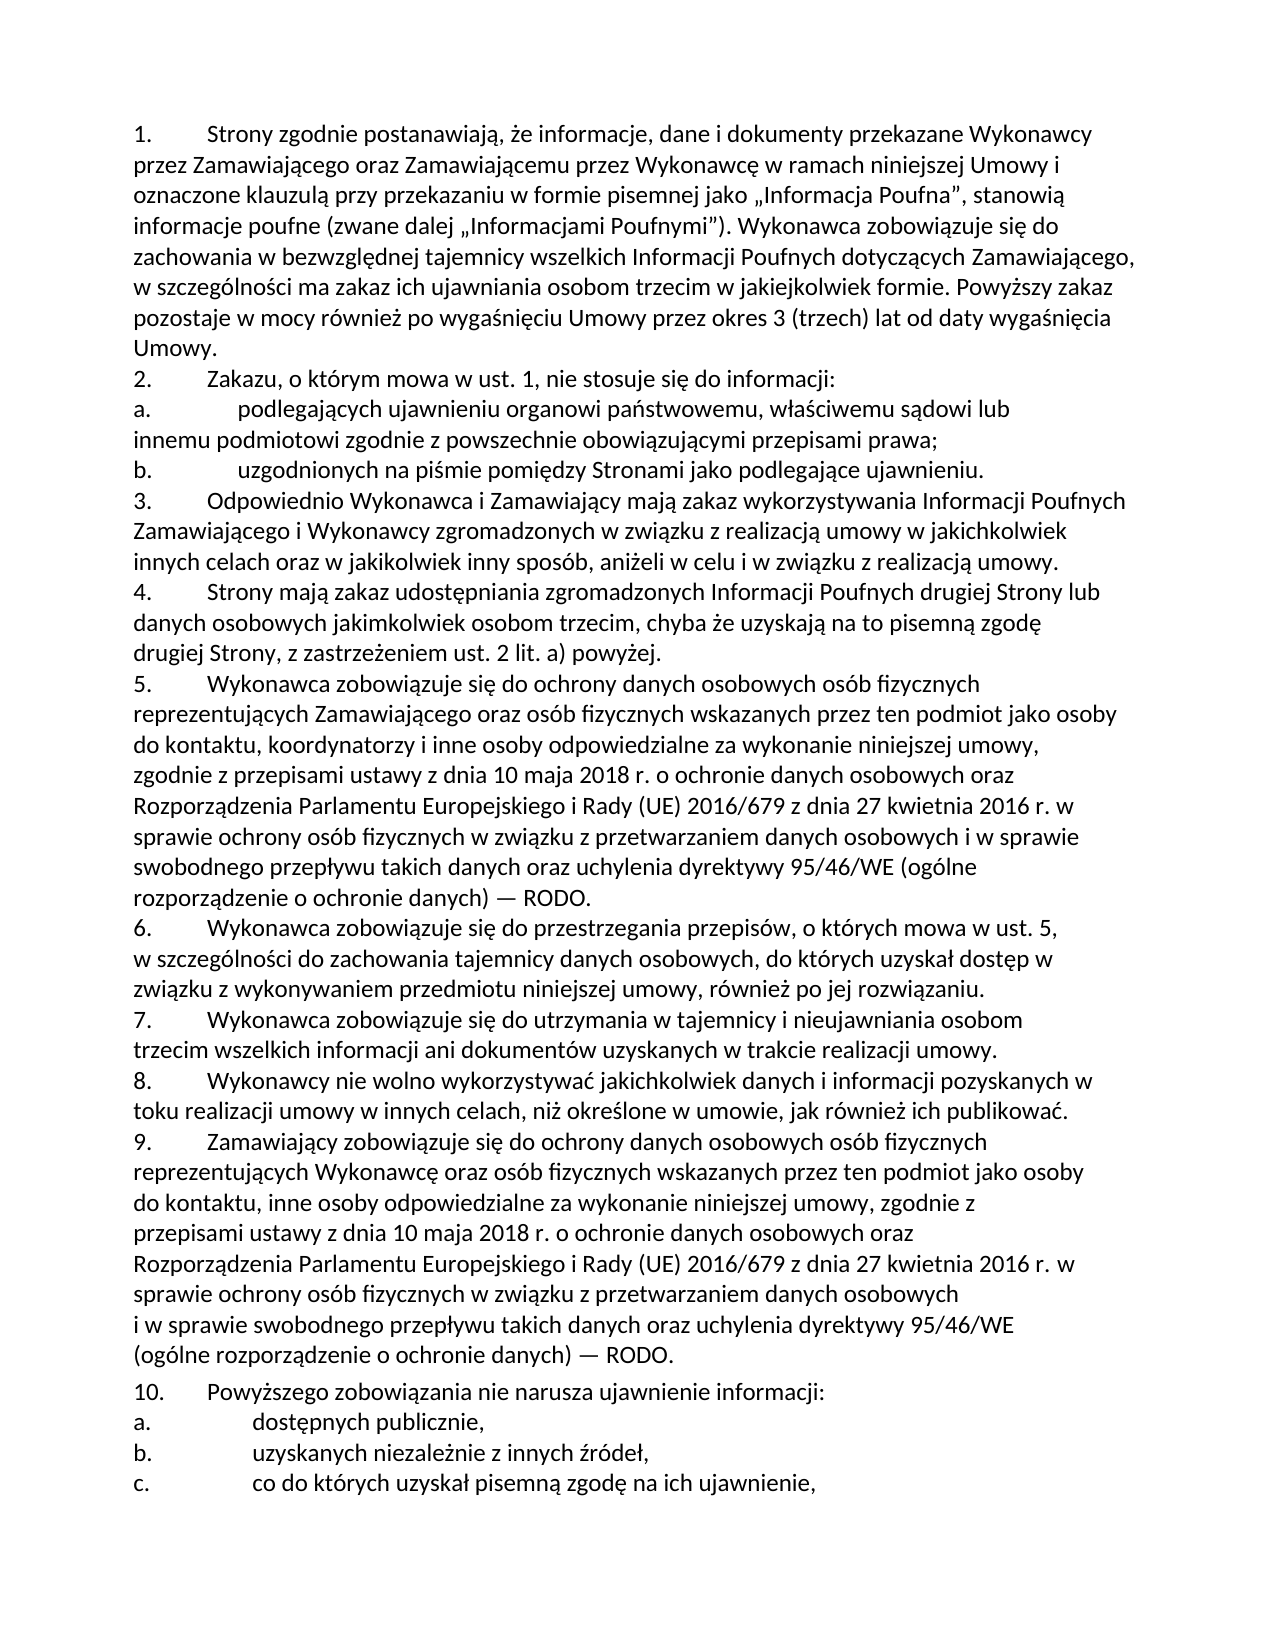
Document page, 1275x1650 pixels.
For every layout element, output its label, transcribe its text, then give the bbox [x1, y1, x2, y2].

list Zakazu, o którym mowa w ust. 1, nie stosuje się do informacji: [133, 363, 1137, 393]
list Powyższego zobowiązania nie narusza ujawnienie informacji: [133, 1376, 1137, 1406]
list Odpowiednio Wykonawca i Zamawiający mają zakaz wykorzystywania Informacji Poufnych [133, 485, 1137, 515]
list Zamawiający zobowiązuje się do ochrony danych osobowych osób fizycznych reprezentujących Wykonawcę oraz osób fizycznych wskazanych przez ten podmiot jako osoby do kontaktu, inne osoby odpowiedzialne za wykonanie niniejszej umowy, zgodnie z przepisami ustawy z dnia 10 maja 2018 r. o ochronie danych osobowych oraz [133, 1126, 1085, 1248]
text Rozporządzenia Parlamentu Europejskiego i Rady (UE) 2016/679 z dnia 27 kwietnia 2016 r. w sprawie ochrony osób fizycznych w związku z przetwarzaniem danych osobowych [133, 1248, 1137, 1309]
list Wykonawca zobowiązuje się do przestrzegania przepisów, o których mowa w ust. 5, [133, 912, 1137, 943]
list Wykonawcy nie wolno wykorzystywać jakichkolwiek danych i informacji pozyskanych w toku realizacji umowy w innych celach, niż określone w umowie, jak również ich publikować. [133, 1065, 1131, 1126]
list Wykonawca zobowiązuje się do utrzymania w tajemnicy i nieujawniania osobom trzecim wszelkich informacji ani dokumentów uzyskanych w trakcie realizacji umowy. [133, 1004, 1089, 1065]
text Zamawiającego i Wykonawcy zgromadzonych w związku z realizacją umowy w jakichkolwiek innych celach oraz w jakikolwiek inny sposób, aniżeli w celu i w związku z realizacją umowy. [133, 515, 1127, 576]
list uzyskanych niezależnie z innych źródeł, [133, 1437, 1137, 1467]
text w szczególności do zachowania tajemnicy danych osobowych, do których uzyskał dostęp w związku z wykonywaniem przedmiotu niniejszej umowy, również po jej rozwiązaniu. [133, 943, 1087, 1004]
list Strony mają zakaz udostępniania zgromadzonych Informacji Poufnych drugiej Strony lub danych osobowych jakimkolwiek osobom trzecim, chyba że uzyskają na to pisemną zgodę drugiej Strony, z zastrzeżeniem ust. 2 lit. a) powyżej. [133, 576, 1102, 668]
text i w sprawie swobodnego przepływu takich danych oraz uchylenia dyrektywy 95/46/WE (ogólne rozporządzenie o ochronie danych) — RODO. [133, 1309, 1073, 1370]
text przez Zamawiającego oraz Zamawiającemu przez Wykonawcę w ramach niniejszej Umowy i oznaczone klauzulą przy przekazaniu w formie pisemnej jako „Informacja Poufna”, stanowią informacje poufne (zwane dalej „Informacjami Poufnymi”). Wykonawca zobowiązuje się do zachowania w bezwzględnej tajemnicy wszelkich Informacji Poufnych dotyczących Zamawiającego, w szczególności ma zakaz ich ujawniania osobom trzecim w jakiejkolwiek formie. Powyższy zakaz pozostaje w mocy również po wygaśnięciu Umowy przez okres 3 (trzech) lat od daty wygaśnięcia Umowy. [133, 149, 1137, 363]
list dostępnych publicznie, [133, 1406, 1137, 1437]
list Wykonawca zobowiązuje się do ochrony danych osobowych osób fizycznych reprezentujących Zamawiającego oraz osób fizycznych wskazanych przez ten podmiot jako osoby do kontaktu, koordynatorzy i inne osoby odpowiedzialne za wykonanie niniejszej umowy, zgodnie z przepisami ustawy z dnia 10 maja 2018 r. o ochronie danych osobowych oraz Rozporządzenia Parlamentu Europejskiego i Rady (UE) 2016/679 z dnia 27 kwietnia 2016 r. w sprawie ochrony osób fizycznych w związku z przetwarzaniem danych osobowych i w sprawie swobodnego przepływu takich danych oraz uchylenia dyrektywy 95/46/WE (ogólne rozporządzenie o ochronie danych) — RODO. [133, 668, 1119, 912]
list co do których uzyskał pisemną zgodę na ich ujawnienie, [133, 1467, 1137, 1498]
list podlegających ujawnieniu organowi państwowemu, właściwemu sądowi lub innemu podmiotowi zgodnie z powszechnie obowiązującymi przepisami prawa; [133, 393, 1092, 454]
list Strony zgodnie postanawiają, że informacje, dane i dokumenty przekazane Wykonawcy [133, 119, 1137, 149]
list uzgodnionych na piśmie pomiędzy Stronami jako podlegające ujawnieniu. [133, 454, 1137, 485]
